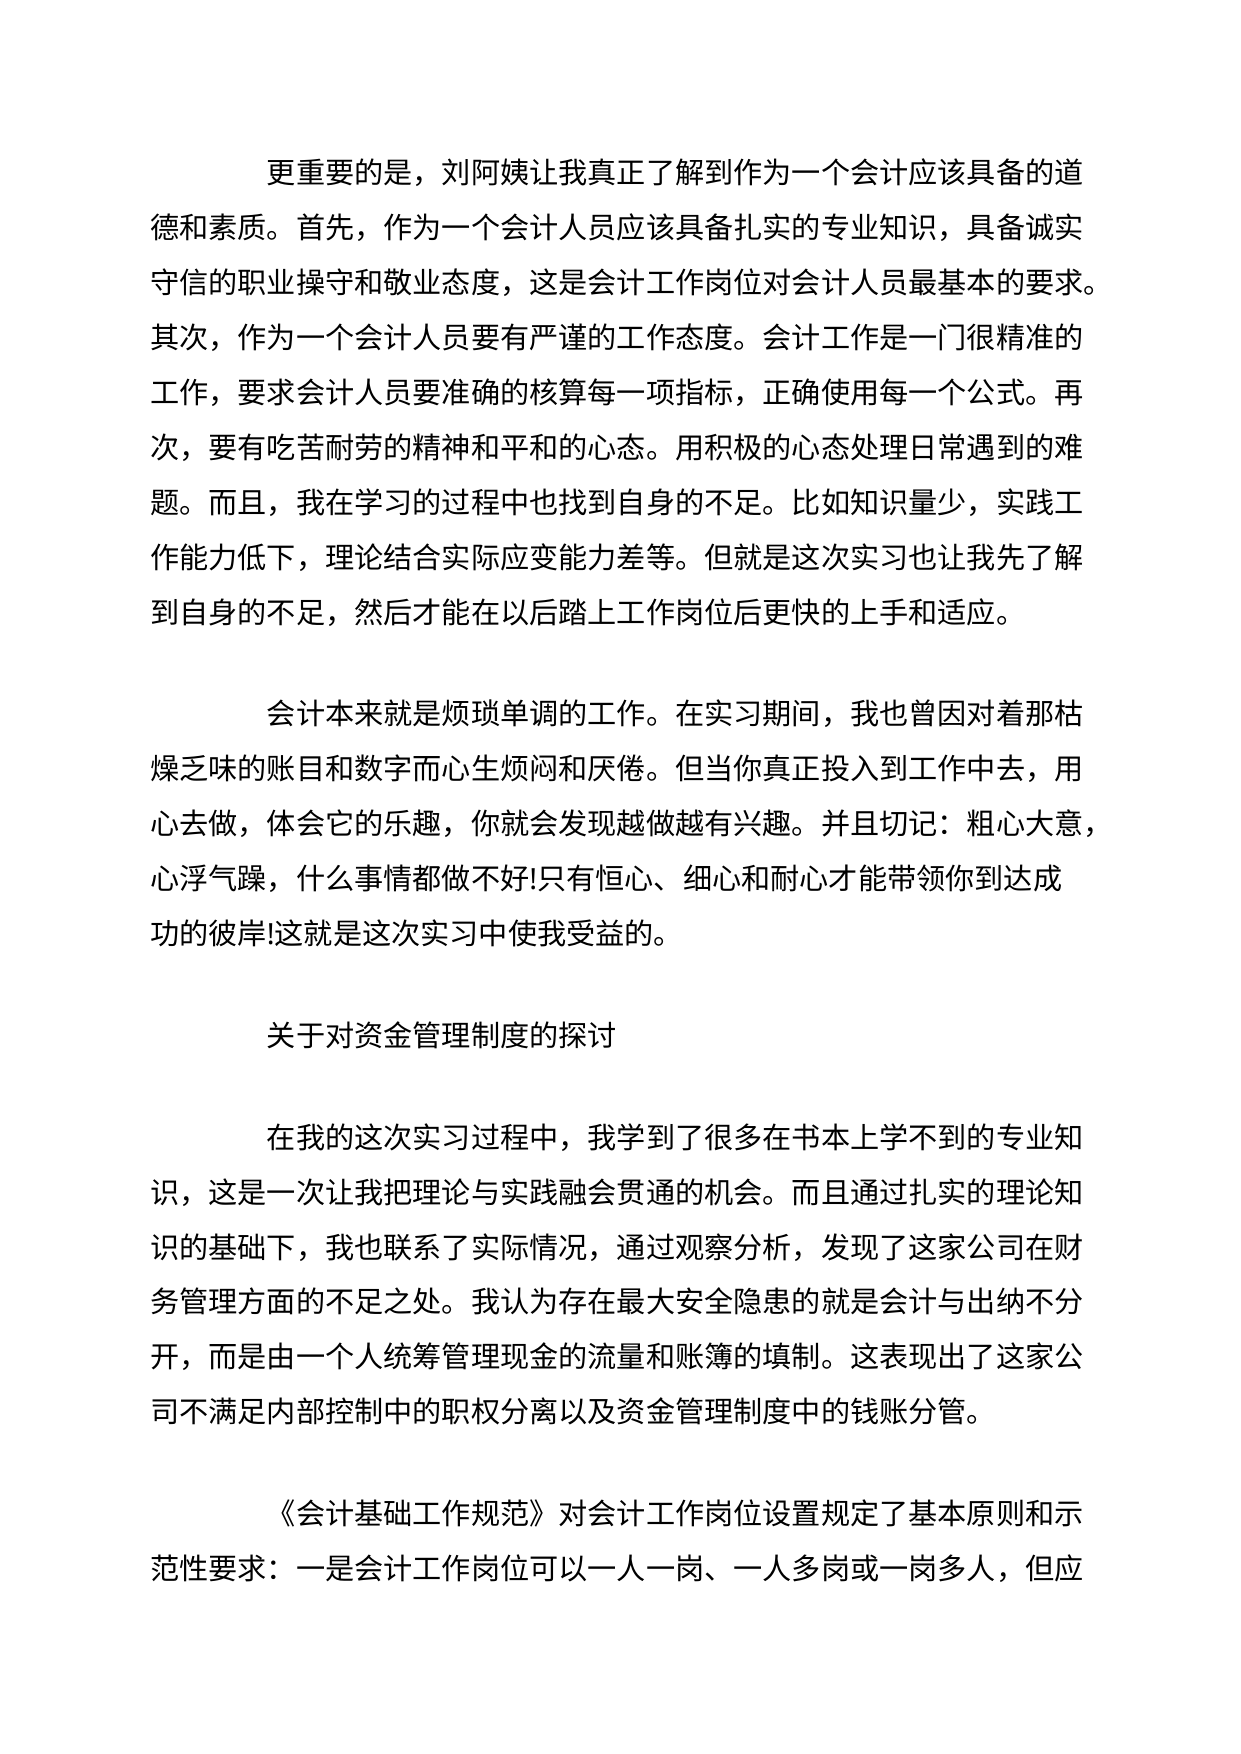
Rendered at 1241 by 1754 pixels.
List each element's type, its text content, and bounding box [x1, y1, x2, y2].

text 关于对资金管理制度的探讨 [150, 1013, 1090, 1055]
text 在我的这次实习过程中，我学到了很多在书本上学不到的专业知识，这是一次让我把理论与实践融会贯通的机会。而且通过扎实的理论知识的基础下，我也联系了实际情况，通过观察分析，发现了这家公司在财务管理方面的不足之处。我认为存在最大安全隐患的就是会计与出纳不分开，而是由一个人统筹管理现金的流量和账簿的填制。这表现出了这家公司不满足内部控制中的职权分离以及资金管理制度中的钱账分管。 [150, 1114, 1090, 1431]
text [150, 1491, 1090, 1588]
text 会计本来就是烦琐单调的工作。在实习期间，我也曾因对着那枯燥乏味的账目和数字而心生烦闷和厌倦。但当你真正投入到工作中去，用心去做，体会它的乐趣，你就会发现越做越有兴趣。并且切记：粗心大意，心浮气躁，什么事情都做不好!只有恒心、细心和耐心才能带领你到达成功的彼岸!这就是这次实习中使我受益的。 [150, 691, 1090, 953]
text 更重要的是，刘阿姨让我真正了解到作为一个会计应该具备的道德和素质。首先，作为一个会计人员应该具备扎实的专业知识，具备诚实守信的职业操守和敬业态度，这是会计工作岗位对会计人员最基本的要求。其次，作为一个会计人员要有严谨的工作态度。会计工作是一门很精准的工作，要求会计人员要准确的核算每一项指标，正确使用每一个公式。再次，要有吃苦耐劳的精神和平和的心态。用积极的心态处理日常遇到的难题。而且，我在学习的过程中也找到自身的不足。比如知识量少，实践工作能力低下，理论结合实际应变能力差等。但就是这次实习也让我先了解到自身的不足，然后才能在以后踏上工作岗位后更快的上手和适应。 [150, 150, 1090, 631]
